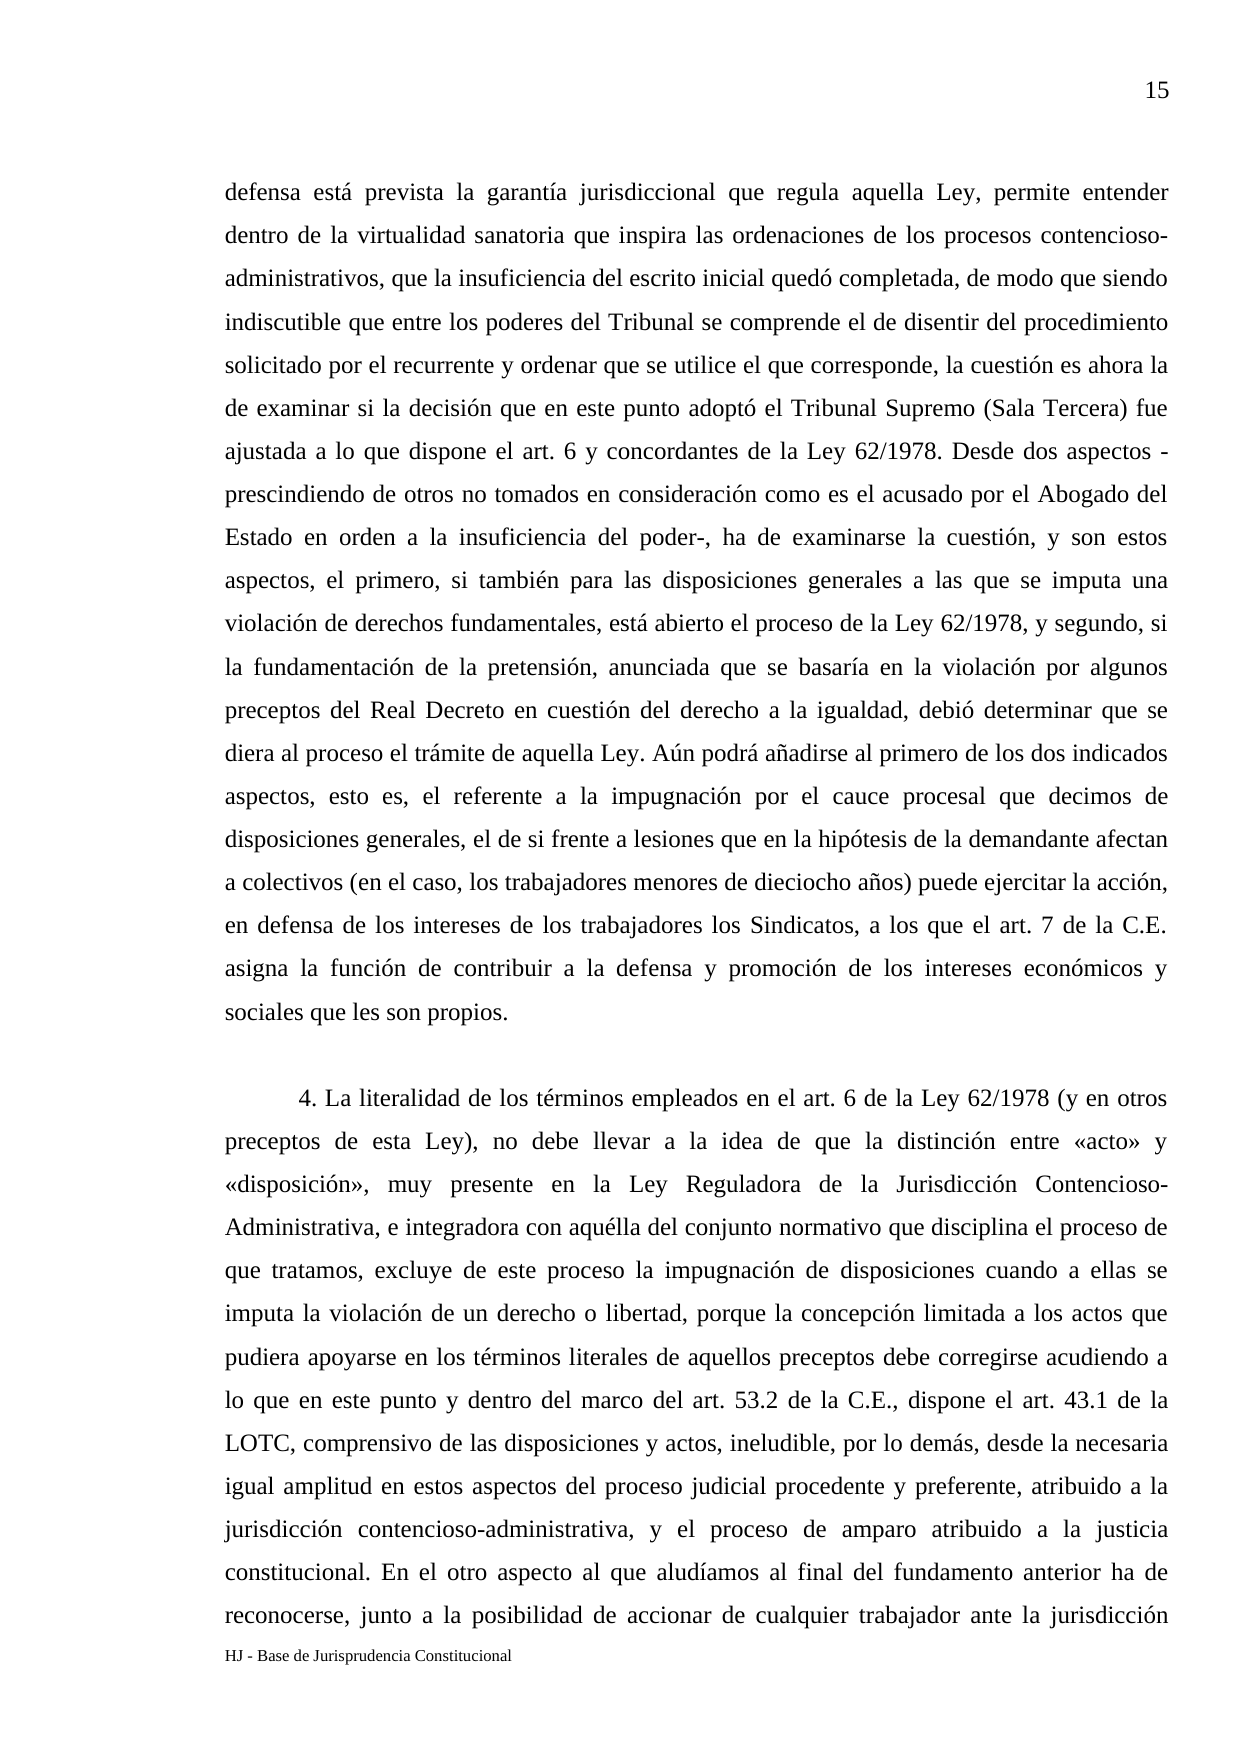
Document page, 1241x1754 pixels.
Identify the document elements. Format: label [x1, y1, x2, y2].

text [224, 1083, 1169, 1629]
text [224, 177, 1169, 1025]
